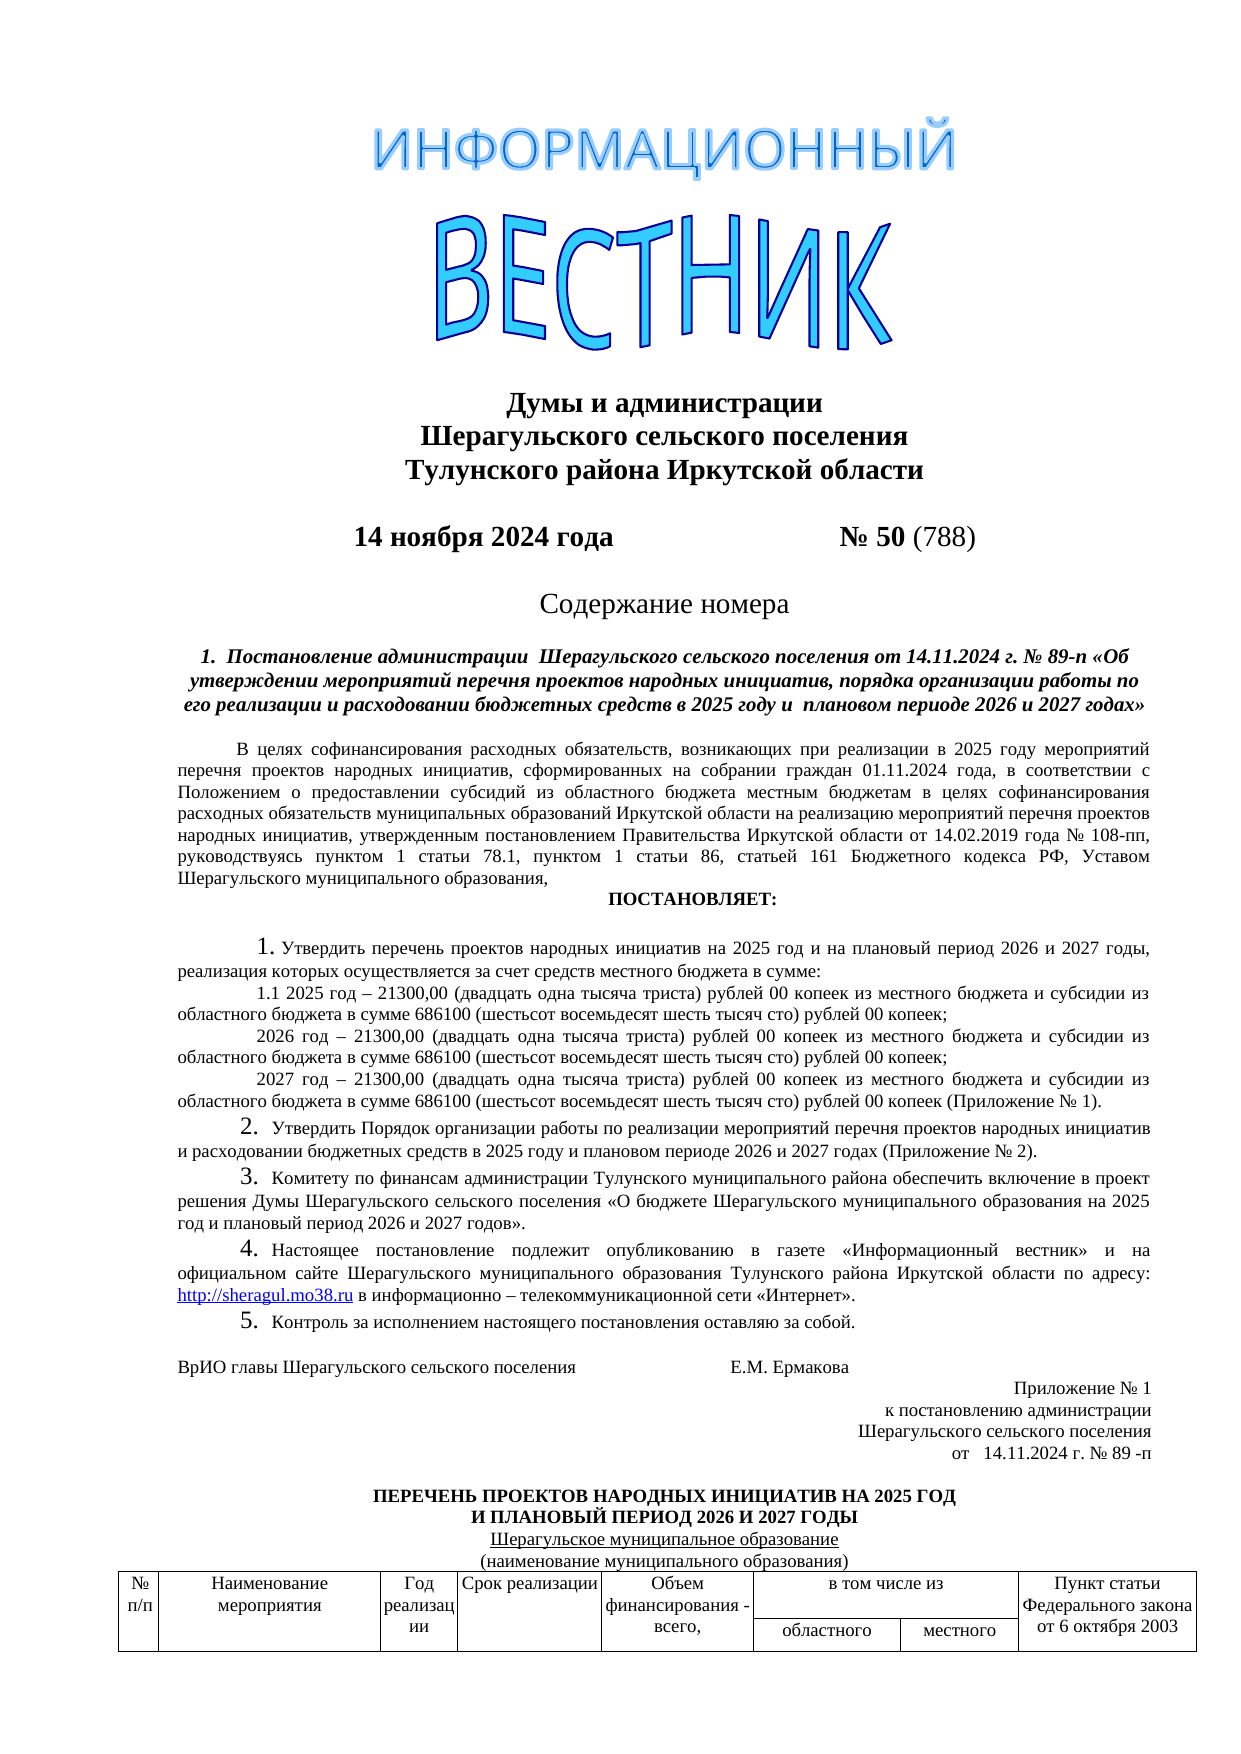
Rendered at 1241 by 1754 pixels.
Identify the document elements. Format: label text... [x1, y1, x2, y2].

text 2027 год – 21300,00 (двадцать одна тысяча триста) рублей 00 копеек из местного бюджета и субсидии из областного бюджета в сумме 686100 (шестьсот восемьдесят шесть тысяч сто) рублей 00 копеек (Приложение № 1). [177, 1068, 1152, 1111]
text ПЕРЕЧЕНЬ ПРОЕКТОВ НАРОДНЫХ ИНИЦИАТИВ НА 2025 ГОД [177, 1485, 1152, 1506]
list Комитету по финансам администрации Тулунского муниципального района обеспечить включение в проект решения Думы Шерагульского сельского поселения «О бюджете Шерагульского муниципального образования на 2025 год и плановый период 2026 и 2027 годов». [177, 1161, 1152, 1233]
list Утвердить перечень проектов народных инициатив на 2025 год и на плановый период 2026 и 2027 годы, реализация которых осуществляется за счет средств местного бюджета в сумме: [177, 931, 1152, 982]
list Настоящее постановление подлежит опубликованию в газете «Информационный вестник» и на официальном сайте Шерагульского муниципального образования Тулунского района Иркутской области по адресу: http://sheragul.mo38.ru в информационно – телекоммуникационной сети «Интернет». [177, 1233, 1152, 1305]
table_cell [901, 1619, 1018, 1651]
text от 14.11.2024 г. № 89 -п [177, 1442, 1152, 1463]
list Контроль за исполнением настоящего постановления оставляю за собой. [177, 1305, 1152, 1334]
text Шерагульское муниципальное образование [177, 1528, 1152, 1549]
table_header Пункт статьи Федерального закона от 6 октября 2003 года № 131-ФЗ «Об общих принципах организации местного самоуправления в Российской Федерации [1019, 1572, 1196, 1651]
text ПОСТАНОВЛЯЕТ: [177, 888, 1152, 910]
text 1.1 2025 год – 21300,00 (двадцать одна тысяча триста) рублей 00 копеек из местного бюджета и субсидии из областного бюджета в сумме 686100 (шестьсот восемьдесят шесть тысяч сто) рублей 00 копеек; [177, 982, 1152, 1025]
table_header Объем финансирования - всего, руб. [602, 1572, 753, 1651]
table_header Год реализации [381, 1572, 457, 1651]
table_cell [754, 1619, 900, 1651]
text Содержание номера [177, 586, 1152, 619]
text 14 ноября 2024 года № 50 (788) [177, 519, 1152, 552]
table_header Наименование мероприятия [159, 1572, 380, 1651]
text 2026 год – 21300,00 (двадцать одна тысяча триста) рублей 00 копеек из местного бюджета и субсидии из областного бюджета в сумме 686100 (шестьсот восемьдесят шесть тысяч сто) рублей 00 копеек; [177, 1025, 1152, 1068]
text Думы и администрации [177, 385, 1152, 418]
text (наименование муниципального образования) [177, 1549, 1152, 1571]
table_header в том числе из [754, 1572, 1018, 1618]
table_header № п/п [119, 1572, 158, 1651]
table_header Срок реализации [458, 1572, 601, 1651]
text Приложение № 1 [177, 1377, 1152, 1399]
text ВрИО главы Шерагульского сельского поселения Е.М. Ермакова [177, 1356, 1152, 1377]
text к постановлению администрации [177, 1399, 1152, 1420]
list Утвердить Порядок организации работы по реализации мероприятий перечня проектов народных инициатив и расходовании бюджетных средств в 2025 году и плановом периоде 2026 и 2027 годах (Приложение № 2). [177, 1111, 1152, 1161]
text В целях софинансирования расходных обязательств, возникающих при реализации в 2025 году мероприятий перечня проектов народных инициатив, сформированных на собрании граждан 01.11.2024 года, в соответствии с Положением о предоставлении субсидий из областного бюджета местным бюджетам в целях софинансирования расходных обязательств муниципальных образований Иркутской области на реализацию мероприятий перечня проектов народных инициатив, утвержденным постановлением Правительства Иркутской области от 14.02.2019 года № 108-пп, руководствуясь пунктом 1 статьи 78.1, пунктом 1 статьи 86, статьей 161 Бюджетного кодекса РФ, Уставом Шерагульского муниципального образования, [177, 737, 1152, 888]
text Шерагульского сельского поселения [177, 1420, 1152, 1442]
text 1. Постановление администрации Шерагульского сельского поселения от 14.11.2024 г. № 89-п «Об утверждении мероприятий перечня проектов народных инициатив, порядка организации работы по его реализации и расходовании бюджетных средств в 2025 году и плановом периоде 2026 и 2027 годах» [177, 644, 1152, 716]
text Тулунского района Иркутской области [177, 452, 1152, 485]
text И ПЛАНОВЫЙ ПЕРИОД 2026 И 2027 ГОДЫ [177, 1506, 1152, 1528]
text Шерагульского сельского поселения [177, 418, 1152, 452]
